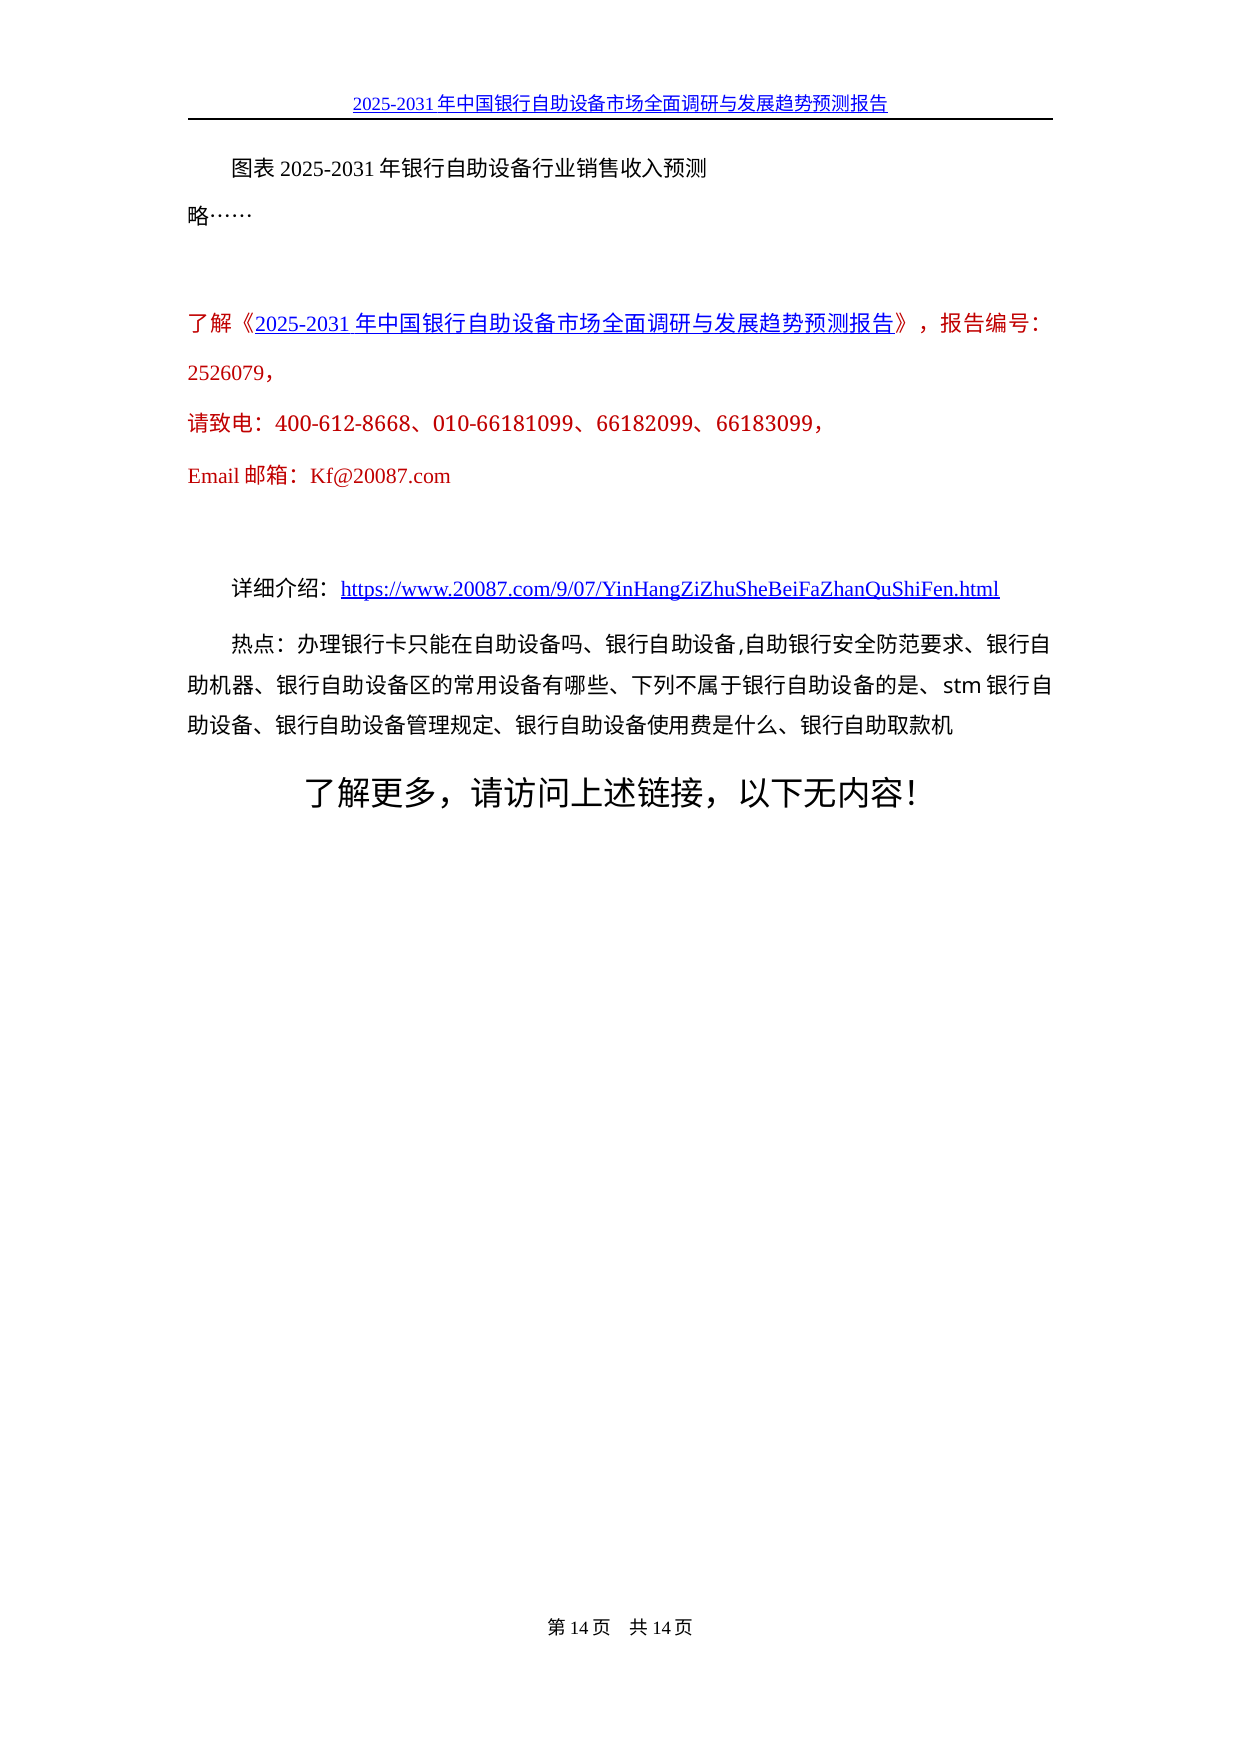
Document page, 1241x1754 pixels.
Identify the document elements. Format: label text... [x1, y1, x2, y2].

title 了解更多，请访问上述链接，以下无内容！ [187, 758, 1053, 823]
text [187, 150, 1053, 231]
text 请致电：400-612-8668、010-66181099、66182099、66183099， [187, 406, 1053, 438]
text 了解《2025-2031年中国银行自助设备市场全面调研与发展趋势预测报告》，报告编号：2526079， [187, 305, 1053, 387]
text 详细介绍：https://www.20087.com/9/07/YinHangZiZhuSheBeiFaZhanQuShiFen.html [187, 570, 1053, 603]
text Email邮箱：Kf@20087.com [187, 457, 1053, 490]
text 热点：办理银行卡只能在自助设备吗、银行自助设备,自助银行安全防范要求、银行自助机器、银行自助设备区的常用设备有哪些、下列不属于银行自助设备的是、stm银行自助设备、银行自助设备管理规定、银行自助设备使用费是什么、银行自助取款机 [187, 627, 1053, 741]
